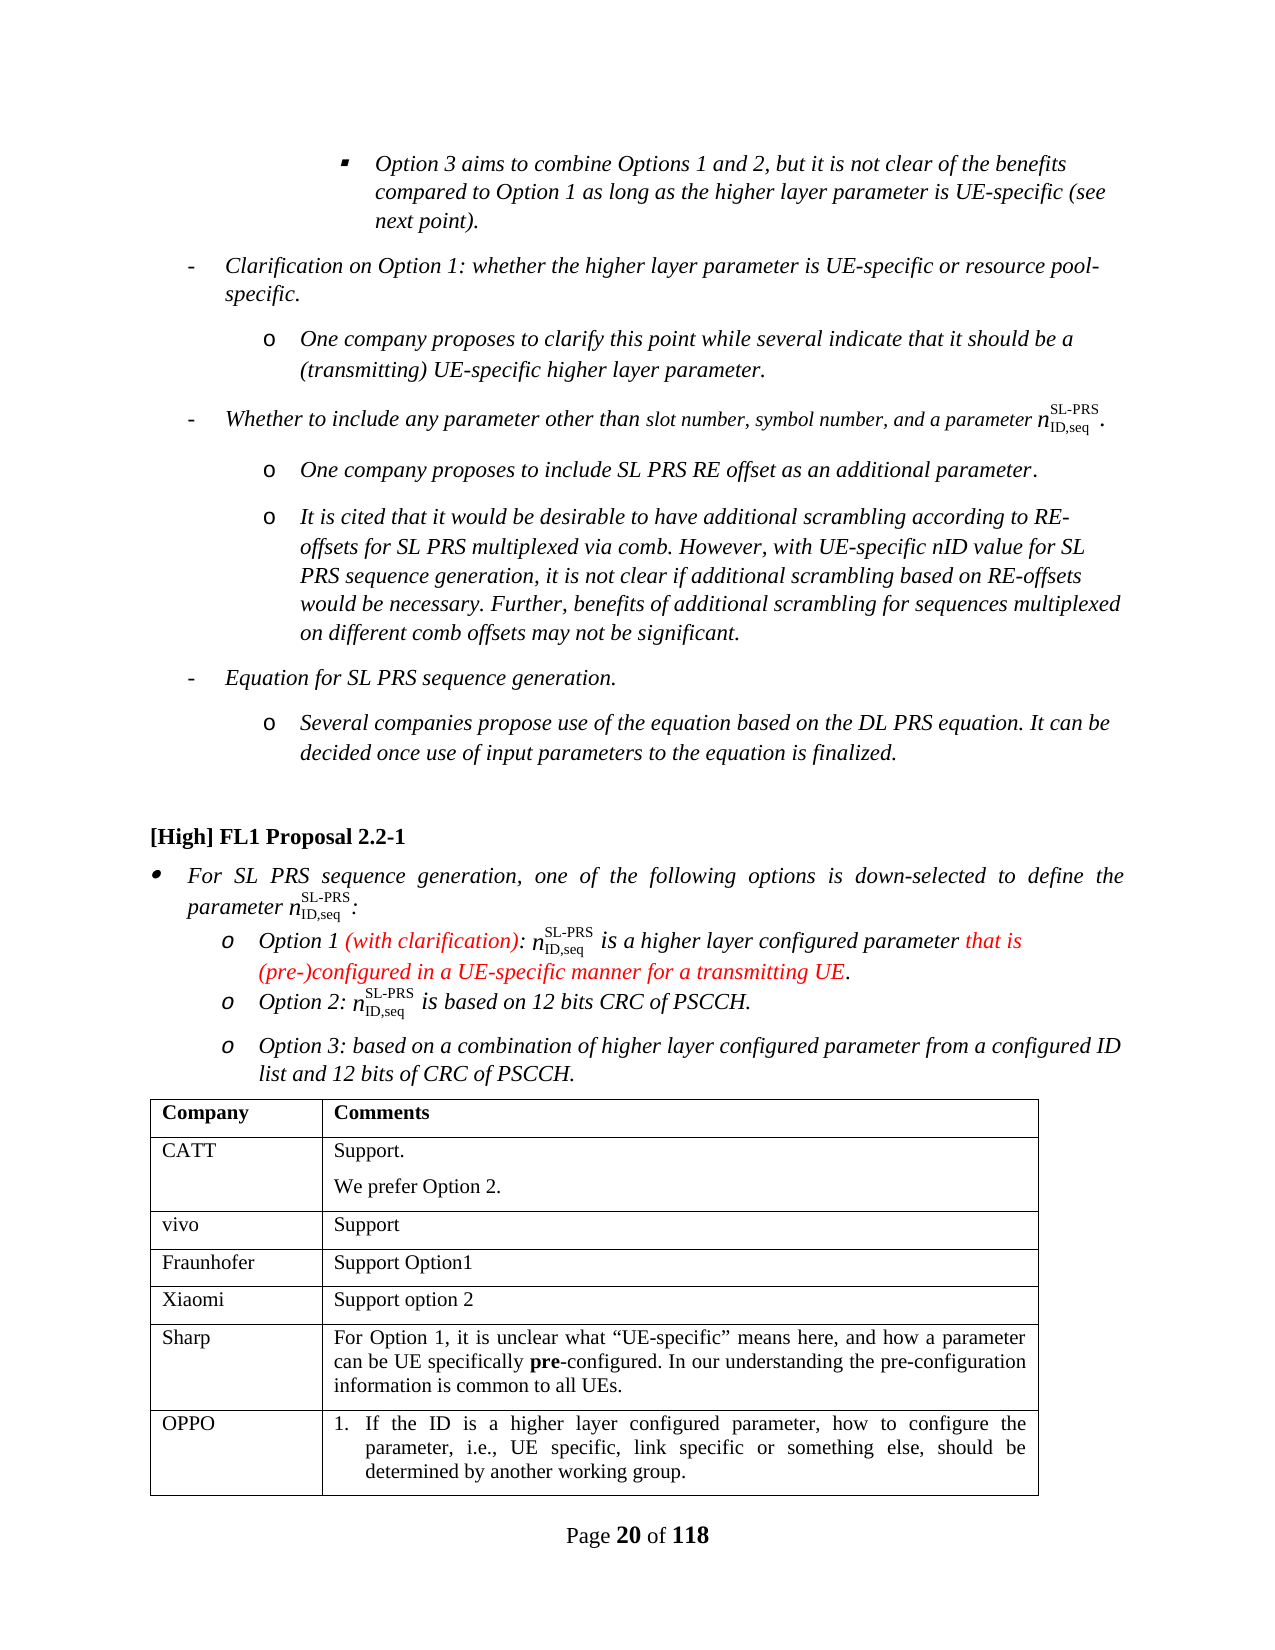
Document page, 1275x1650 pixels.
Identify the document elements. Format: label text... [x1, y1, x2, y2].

table_cell Support option 2 [323, 1287, 1038, 1324]
list For SL PRS sequence generation, one of the following options is down-selected to define the parameter : [150, 862, 1125, 923]
list One company proposes to include SL PRS RE offset as an additional parameter. [262, 455, 1125, 484]
subtitle [High] FL1 Proposal 2.2-1 [150, 823, 1125, 849]
list Equation for SL PRS sequence generation. [187, 664, 1125, 690]
table_cell Support [323, 1212, 1038, 1249]
table_cell Xiaomi [151, 1287, 322, 1324]
table_cell Fraunhofer [151, 1250, 322, 1286]
list Option 1 (with clarification): is a higher layer configured parameter that is (pre-)configured in a UE-specific manner for a transmitting UE. [221, 923, 1125, 985]
table_cell For Option 1, it is unclear what “UE-specific” means here, and how a parameter can be UE specifically pre-configured. In our understanding the pre-configuration information is common to all UEs. [323, 1325, 1038, 1409]
table_cell Support Option1 [323, 1250, 1038, 1286]
table_header Comments [323, 1100, 1038, 1137]
list Option 3: based on a combination of higher layer configured parameter from a configured ID list and 12 bits of CRC of PSCCH. [221, 1032, 1125, 1087]
table_cell Support. We prefer Option 2. [323, 1138, 1038, 1211]
list Option 3 aims to combine Options 1 and 2, but it is not clear of the benefits compared to Option 1 as long as the higher layer parameter is UE-specific (see next point). [337, 150, 1125, 233]
list Clarification on Option 1: whether the higher layer parameter is UE-specific or resource pool-specific. [187, 252, 1125, 307]
list One company proposes to clarify this point while several indicate that it should be a (transmitting) UE-specific higher layer parameter. [262, 326, 1125, 382]
list Whether to include any parameter other than slot number, symbol number, and a parameter . [187, 401, 1125, 436]
table_header Company [151, 1100, 322, 1137]
list Option 2: is based on 12 bits CRC of PSCCH. [221, 985, 1125, 1020]
table_cell Sharp [151, 1325, 322, 1409]
list It is cited that it would be desirable to have additional scrambling according to RE-offsets for SL PRS multiplexed via comb. However, with UE-specific nID value for SL PRS sequence generation, it is not clear if additional scrambling based on RE-offsets would be necessary. Further, benefits of additional scrambling for sequences multiplexed on different comb offsets may not be significant. [262, 503, 1125, 645]
table_cell OPPO [151, 1411, 322, 1495]
table_cell CATT [151, 1138, 322, 1211]
table_cell vivo [151, 1212, 322, 1249]
list Several companies propose use of the equation based on the DL PRS equation. It can be decided once use of input parameters to the equation is finalized. [262, 709, 1125, 765]
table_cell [323, 1411, 1038, 1495]
